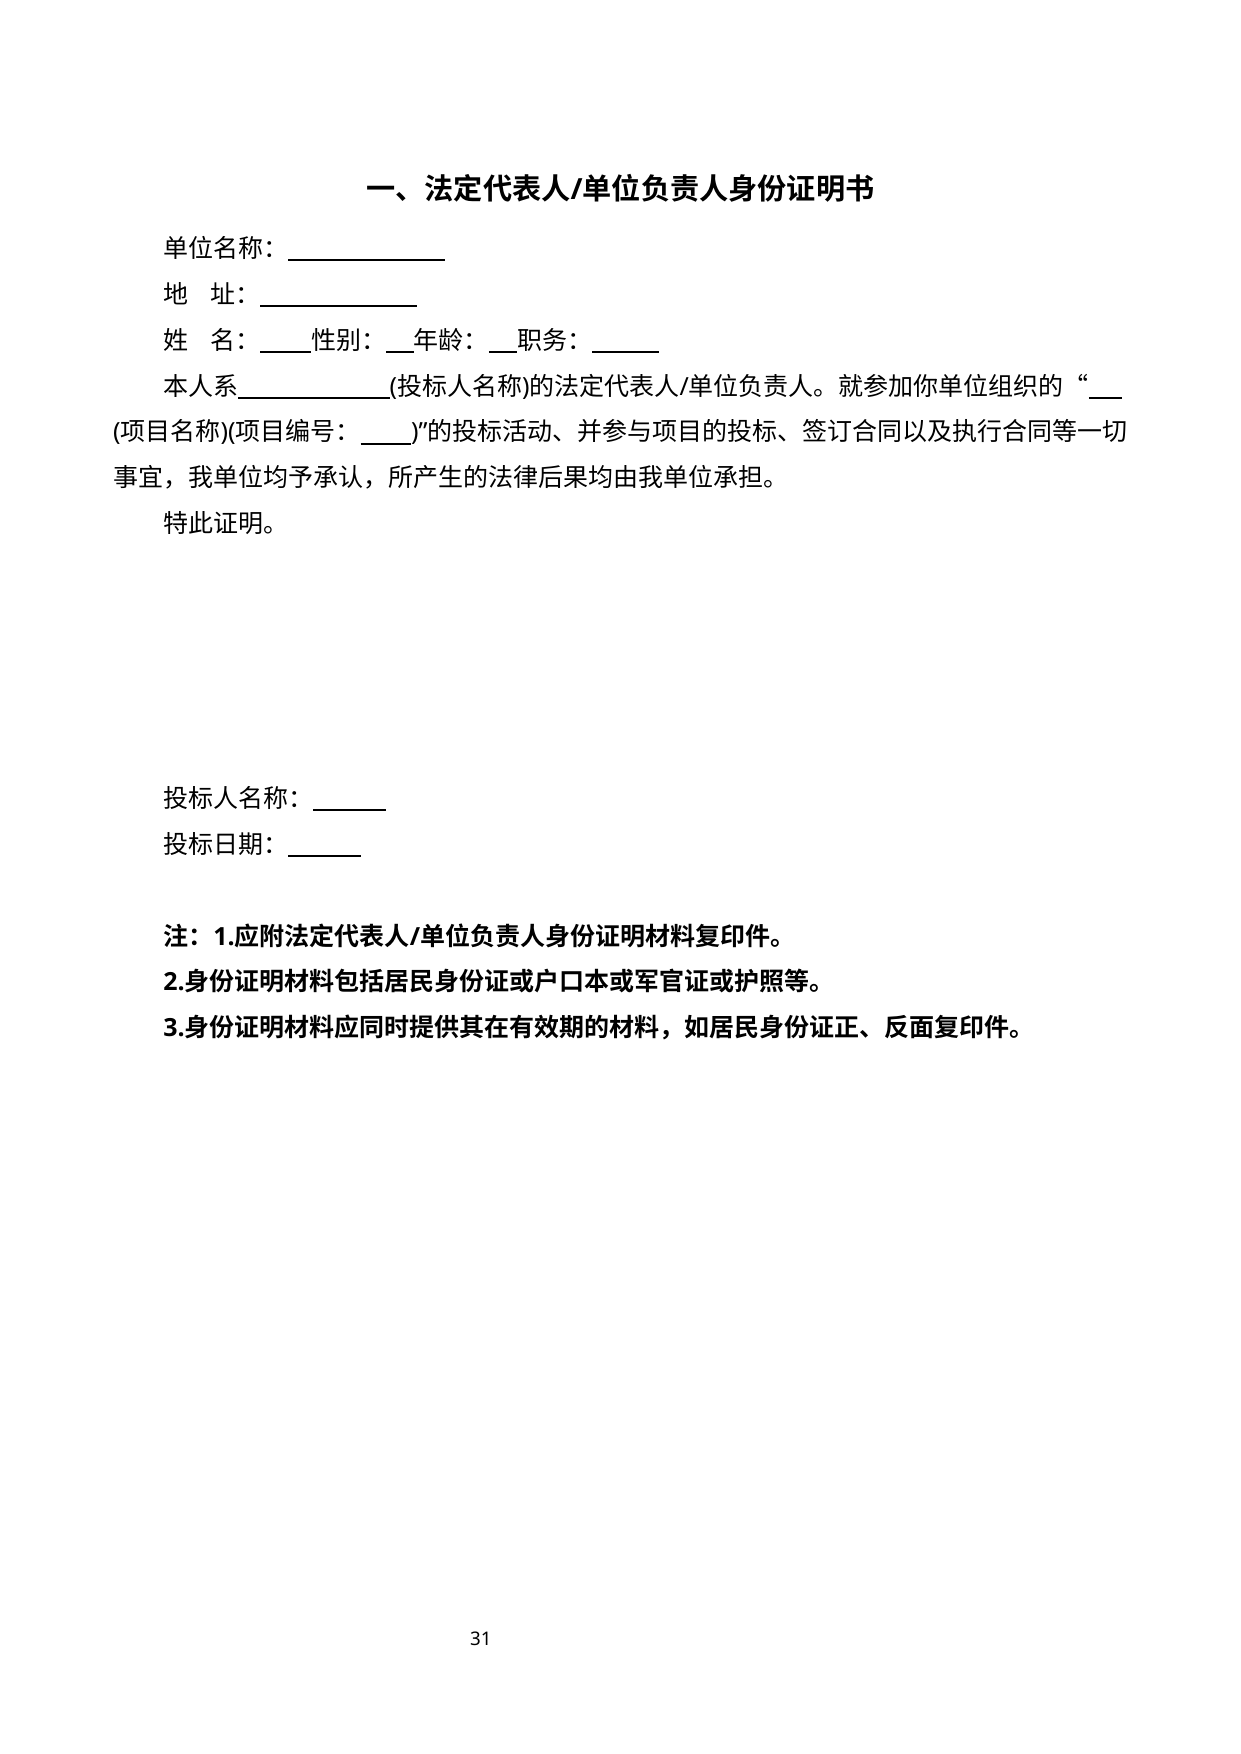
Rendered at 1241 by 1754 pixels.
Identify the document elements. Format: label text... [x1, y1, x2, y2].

text 3.身份证明材料应同时提供其在有效期的材料，如居民身份证正、反面复印件。 [113, 1000, 1127, 1046]
text 地 址： [113, 267, 1127, 312]
list 法定代表人/单位负责人身份证明书 [113, 162, 1127, 208]
text 2.身份证明材料包括居民身份证或户口本或军官证或护照等。 [113, 954, 1127, 1000]
text 注：1.应附法定代表人/单位负责人身份证明材料复印件。 [113, 908, 1127, 954]
text 单位名称： [113, 221, 1127, 267]
text 投标人名称： [113, 771, 1127, 817]
text 投标日期： [113, 817, 1127, 862]
text 本人系 (投标人名称)的法定代表人/单位负责人。就参加你单位组织的“ (项目名称)(项目编号： )”的投标活动、并参与项目的投标、签订合同以及执行合同等一切事宜，我单位均予承认，所产生的法律后果均由我单位承担。 [113, 358, 1127, 496]
text 特此证明。 [113, 496, 1127, 542]
text 姓 名： 性别： 年龄： 职务： [113, 312, 1127, 358]
